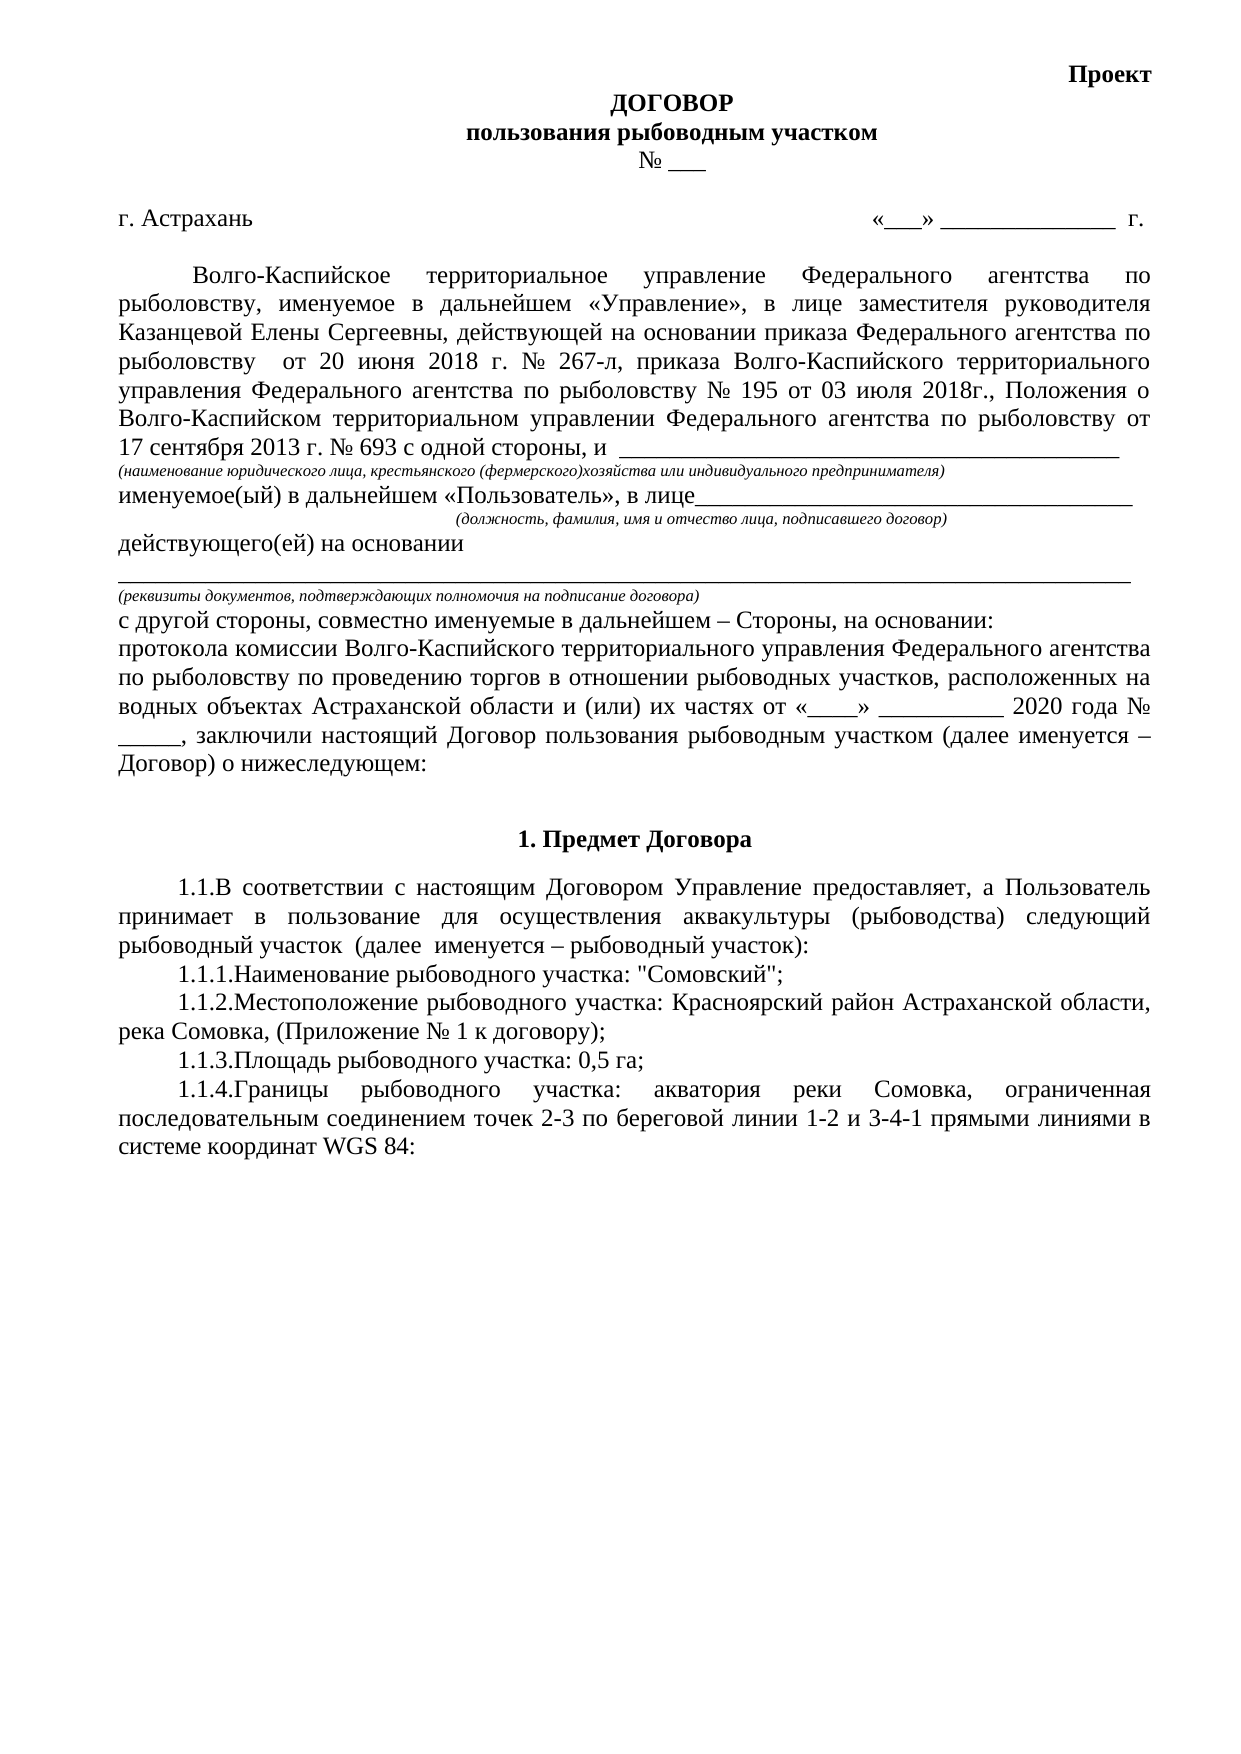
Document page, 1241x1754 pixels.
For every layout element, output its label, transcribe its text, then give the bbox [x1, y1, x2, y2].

text ДОГОВОР [118, 88, 1152, 117]
text (должность, фамилия, имя и отчество лица, подписавшего договор) [118, 509, 1152, 528]
text действующего(ей) на основании _________________________________________________________________________________ [118, 528, 1152, 586]
text 1.1.2.Местоположение рыбоводного участка: Красноярский район Астраханской области, река Сомовка, (Приложение № 1 к договору); [118, 987, 1152, 1045]
text Проект [118, 59, 1152, 88]
text 1.1.4.Границы рыбоводного участка: акватория реки Сомовка, ограниченная последовательным соединением точек 2-3 по береговой линии 1-2 и 3-4-1 прямыми линиями в системе координат WGS 84: [118, 1074, 1152, 1160]
text (наименование юридического лица, крестьянского (фермерского)хозяйства или индивидуального предпринимателя) [118, 461, 1152, 480]
text Волго-Каспийское территориальное управление Федерального агентства по рыболовству, именуемое в дальнейшем «Управление», в лице заместителя руководителя Казанцевой Елены Сергеевны, действующей на основании приказа Федерального агентства по рыболовству от 20 июня 2018 г. № 267-л, приказа Волго-Каспийского территориального управления Федерального агентства по рыболовству № 195 от 03 июля 2018г., Положения о Волго-Каспийском территориальном управлении Федерального агентства по рыболовству от 17 сентября 2013 г. № 693 с одной стороны, и ________________________________________ [118, 260, 1152, 461]
text именуемое(ый) в дальнейшем «Пользователь», в лице___________________________________ [118, 480, 1152, 509]
text с другой стороны, совместно именуемые в дальнейшем – Стороны, на основании: [118, 605, 1152, 633]
text 1.1.В соответствии с настоящим Договором Управление предоставляет, а Пользователь принимает в пользование для осуществления аквакультуры (рыбоводства) следующий рыбоводный участок (далее именуется – рыбоводный участок): [118, 872, 1152, 959]
text 1.1.1.Наименование рыбоводного участка: "Сомовский"; [118, 959, 1152, 987]
text № ___ [118, 145, 1152, 174]
text 1. Предмет Договора [118, 824, 1152, 853]
text г. Астрахань «___» ______________ г. [118, 203, 1152, 232]
text 1.1.3.Площадь рыбоводного участка: 0,5 га; [118, 1045, 1152, 1074]
text протокола комиссии Волго-Каспийского территориального управления Федерального агентства по рыболовству по проведению торгов в отношении рыбоводных участков, расположенных на водных объектах Астраханской области и (или) их частях от «____» __________ 2020 года № _____, заключили настоящий Договор пользования рыбоводным участком (далее именуется – Договор) о нижеследующем: [118, 633, 1152, 777]
text пользования рыбоводным участком [118, 117, 1152, 145]
text (реквизиты документов, подтверждающих полномочия на подписание договора) [118, 586, 1152, 605]
